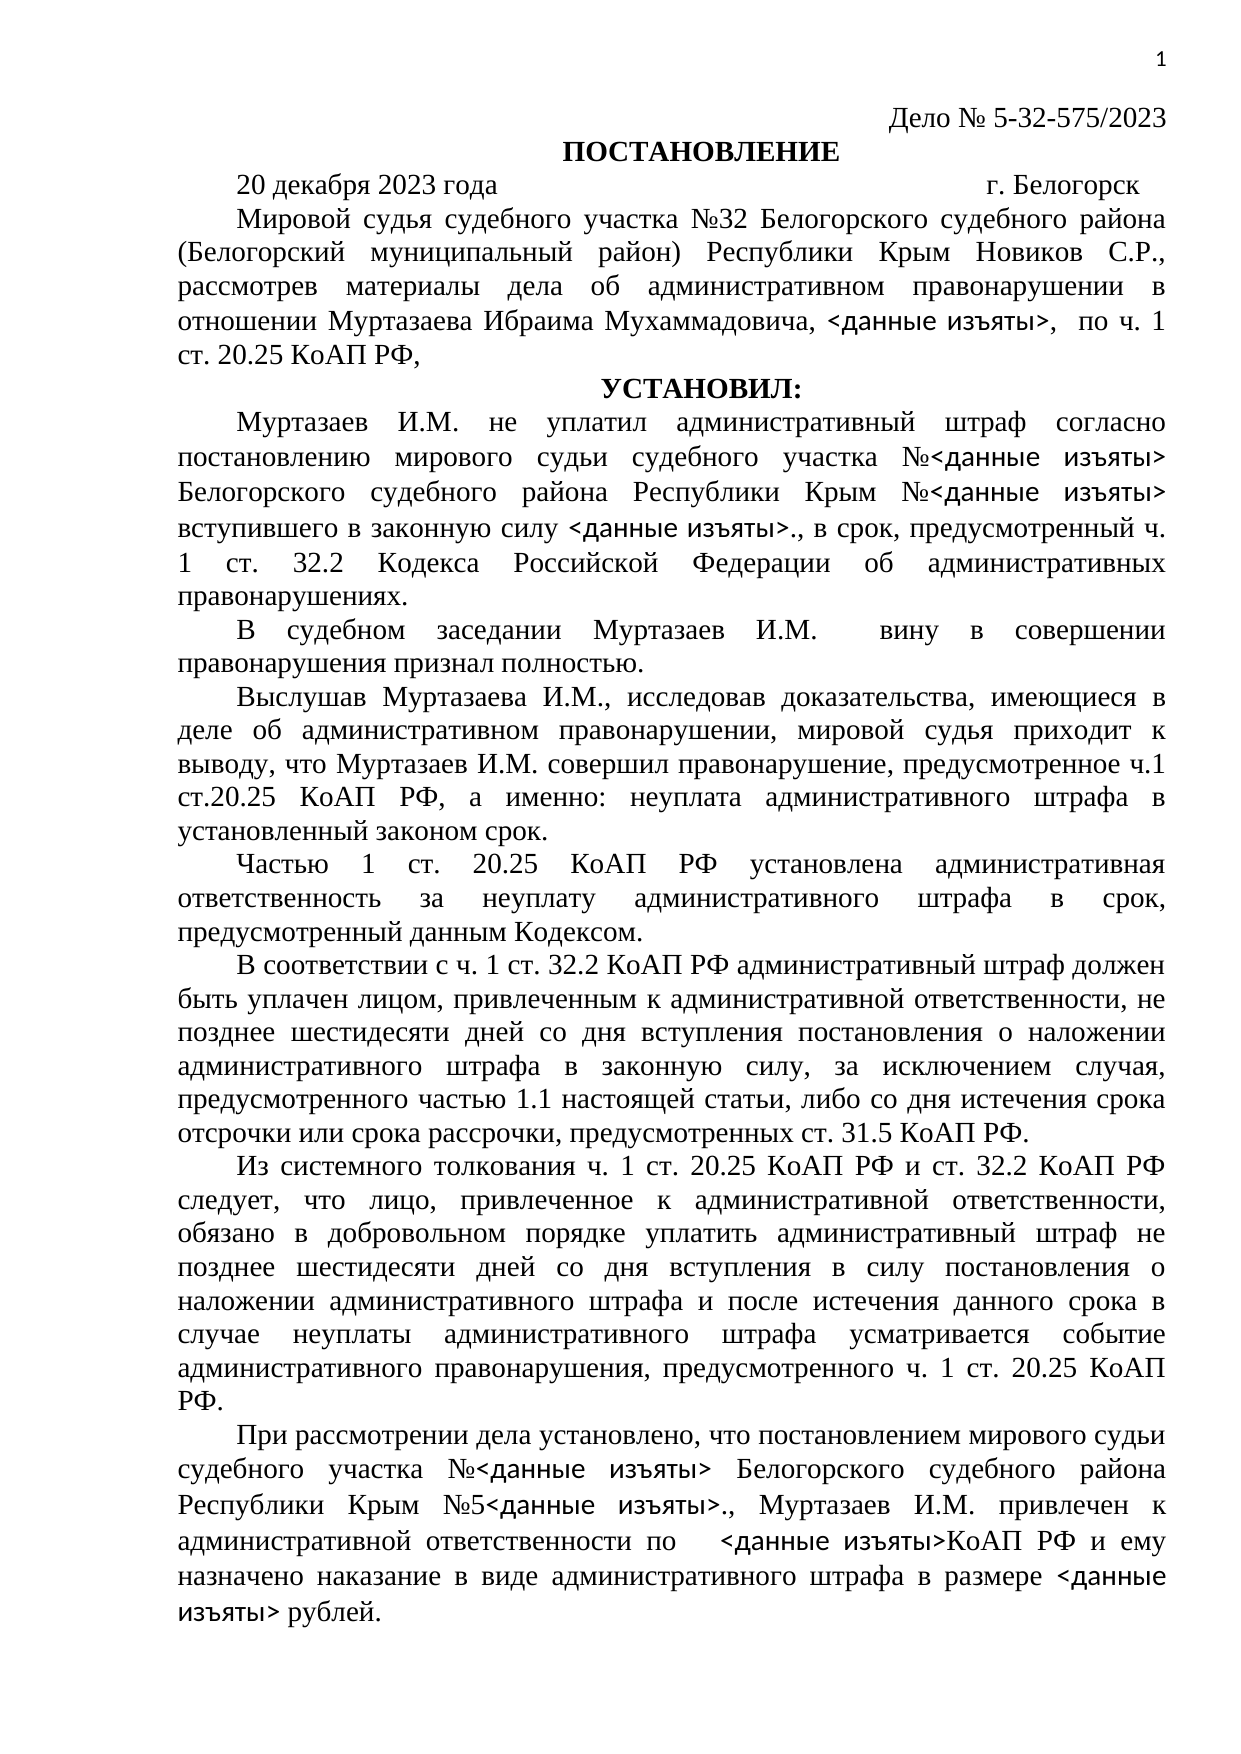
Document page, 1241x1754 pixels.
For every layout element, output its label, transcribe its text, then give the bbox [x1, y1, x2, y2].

text УСТАНОВИЛ: [177, 371, 1166, 404]
text Дело № 5-32-575/2023 [177, 100, 1166, 134]
text В соответствии с ч. 1 ст. 32.2 КоАП РФ административный штраф должен быть уплачен лицом, привлеченным к административной ответственности, не позднее шестидесяти дней со дня вступления постановления о наложении административного штрафа в законную силу, за исключением случая, предусмотренного частью 1.1 настоящей статьи, либо со дня истечения срока отсрочки или срока рассрочки, предусмотренных ст. 31.5 КоАП РФ. [177, 947, 1166, 1148]
text Из системного толкования ч. 1 ст. 20.25 КоАП РФ и ст. 32.2 КоАП РФ следует, что лицо, привлеченное к административной ответственности, обязано в добровольном порядке уплатить административный штраф не позднее шестидесяти дней со дня вступления в силу постановления о наложении административного штрафа и после истечения данного срока в случае неуплаты административного штрафа усматривается событие административного правонарушения, предусмотренного ч. 1 ст. 20.25 КоАП РФ. [177, 1148, 1166, 1417]
text Мировой судья судебного участка №32 Белогорского судебного района (Белогорский муниципальный район) Республики Крым Новиков С.Р., рассмотрев материалы дела об административном правонарушении в отношении Муртазаева Ибраима Мухаммадовича, <данные изъяты>, по ч. 1 ст. 20.25 КоАП РФ, [177, 201, 1166, 371]
text 20 декабря 2023 года г. Белогорск [177, 167, 1166, 201]
text Муртазаев И.М. не уплатил административный штраф согласно постановлению мирового судьи судебного участка №<данные изъяты> Белогорского судебного района Республики Крым №<данные изъяты> вступившего в законную силу <данные изъяты>., в срок, предусмотренный ч. 1 ст. 32.2 Кодекса Российской Федерации об административных правонарушениях. [177, 404, 1166, 612]
text ПОСТАНОВЛЕНИЕ [177, 134, 1166, 167]
text При рассмотрении дела установлено, что постановлением мирового судьи судебного участка №<данные изъяты> Белогорского судебного района Республики Крым №5<данные изъяты>., Муртазаев И.М. привлечен к административной ответственности по <данные изъяты>КоАП РФ и ему назначено наказание в виде административного штрафа в размере <данные изъяты> рублей. [177, 1417, 1166, 1628]
text В судебном заседании Муртазаев И.М. вину в совершении правонарушения признал полностью. [177, 612, 1166, 679]
text Частью 1 ст. 20.25 КоАП РФ установлена административная ответственность за неуплату административного штрафа в срок, предусмотренный данным Кодексом. [177, 847, 1166, 947]
text Выслушав Муртазаева И.М., исследовав доказательства, имеющиеся в деле об административном правонарушении, мировой судья приходит к выводу, что Муртазаев И.М. совершил правонарушение, предусмотренное ч.1 ст.20.25 КоАП РФ, а именно: неуплата административного штрафа в установленный законом срок. [177, 679, 1166, 847]
